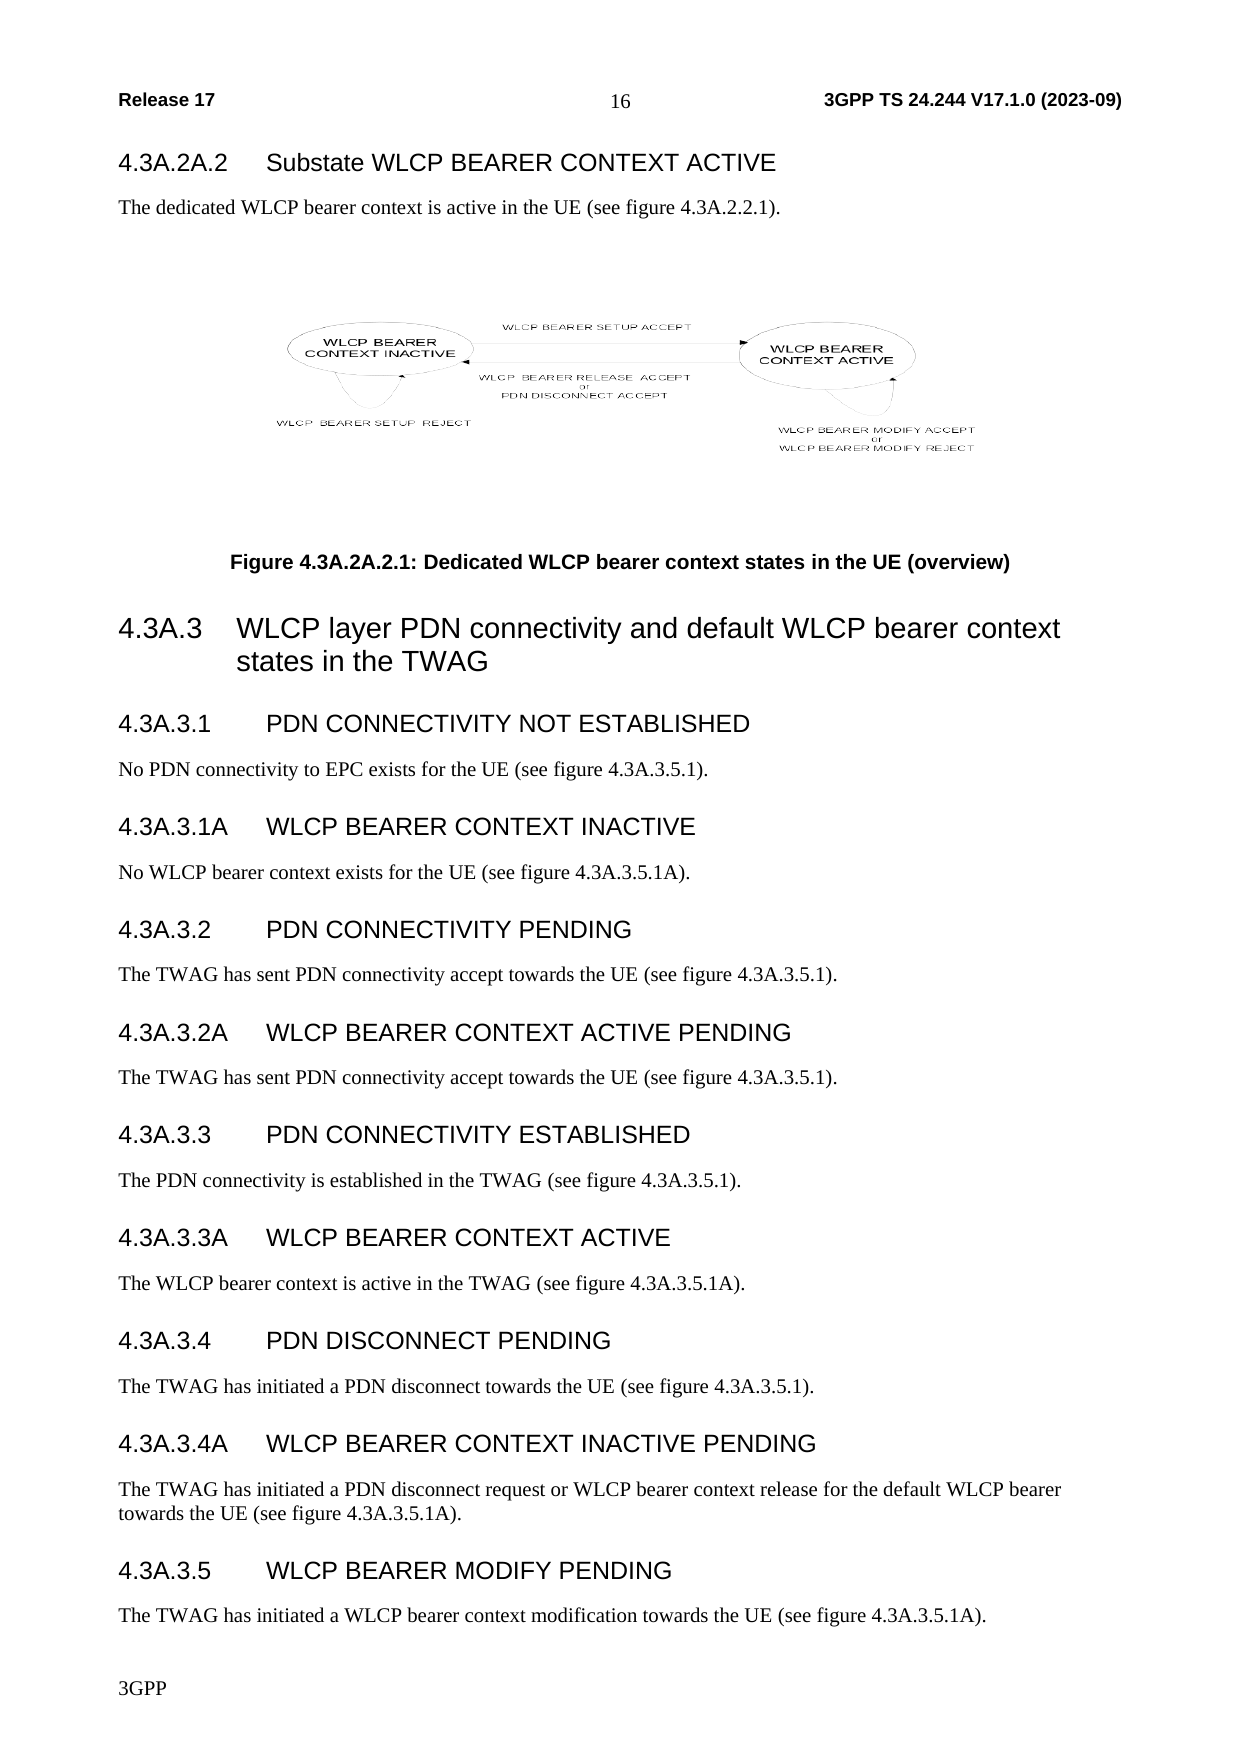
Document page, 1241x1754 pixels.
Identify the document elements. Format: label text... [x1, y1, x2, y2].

text No WLCP bearer context exists for the UE (see figure 4.3A.3.5.1A). [118, 859, 1122, 884]
subtitle 4.3A.2A.2 Substate WLCP BEARER CONTEXT ACTIVE [118, 147, 1122, 176]
text The TWAG has sent PDN connectivity accept towards the UE (see figure 4.3A.3.5.1). [118, 1065, 1122, 1089]
text The dedicated WLCP bearer context is active in the UE (see figure 4.3A.2.2.1). [118, 195, 1122, 219]
text The TWAG has initiated a WLCP bearer context modification towards the UE (see figure 4.3A.3.5.1A). [118, 1603, 1122, 1627]
subtitle 4.3A.3.2A WLCP BEARER CONTEXT ACTIVE PENDING [118, 1018, 1122, 1046]
text The PDN connectivity is established in the TWAG (see figure 4.3A.3.5.1). [118, 1168, 1122, 1192]
text The WLCP bearer context is active in the TWAG (see figure 4.3A.3.5.1A). [118, 1271, 1122, 1295]
subtitle 4.3A.3.3 PDN CONNECTIVITY ESTABLISHED [118, 1121, 1122, 1149]
subtitle 4.3A.3.3A WLCP BEARER CONTEXT ACTIVE [118, 1223, 1122, 1252]
subtitle 4.3A.3.1 PDN CONNECTIVITY NOT ESTABLISHED [118, 709, 1122, 738]
subtitle 4.3A.3.2 PDN CONNECTIVITY PENDING [118, 915, 1122, 944]
subtitle 4.3A.3.4A WLCP BEARER CONTEXT INACTIVE PENDING [118, 1429, 1122, 1458]
subtitle 4.3A.3.1A WLCP BEARER CONTEXT INACTIVE [118, 812, 1122, 841]
subtitle 4.3A.3 WLCP layer PDN connectivity and default WLCP bearer context states in the TWAG [118, 611, 1122, 678]
text Figure 4.3A.2A.2.1: Dedicated WLCP bearer context states in the UE (overview) [118, 549, 1122, 573]
subtitle 4.3A.3.5 WLCP BEARER MODIFY PENDING [118, 1556, 1122, 1584]
text No PDN connectivity to EPC exists for the UE (see figure 4.3A.3.5.1). [118, 757, 1122, 781]
text The TWAG has sent PDN connectivity accept towards the UE (see figure 4.3A.3.5.1). [118, 962, 1122, 986]
text The TWAG has initiated a PDN disconnect towards the UE (see figure 4.3A.3.5.1). [118, 1374, 1122, 1398]
text The TWAG has initiated a PDN disconnect request or WLCP bearer context release for the default WLCP bearer towards the UE (see figure 4.3A.3.5.1A). [118, 1476, 1122, 1524]
subtitle 4.3A.3.4 PDN DISCONNECT PENDING [118, 1326, 1122, 1355]
